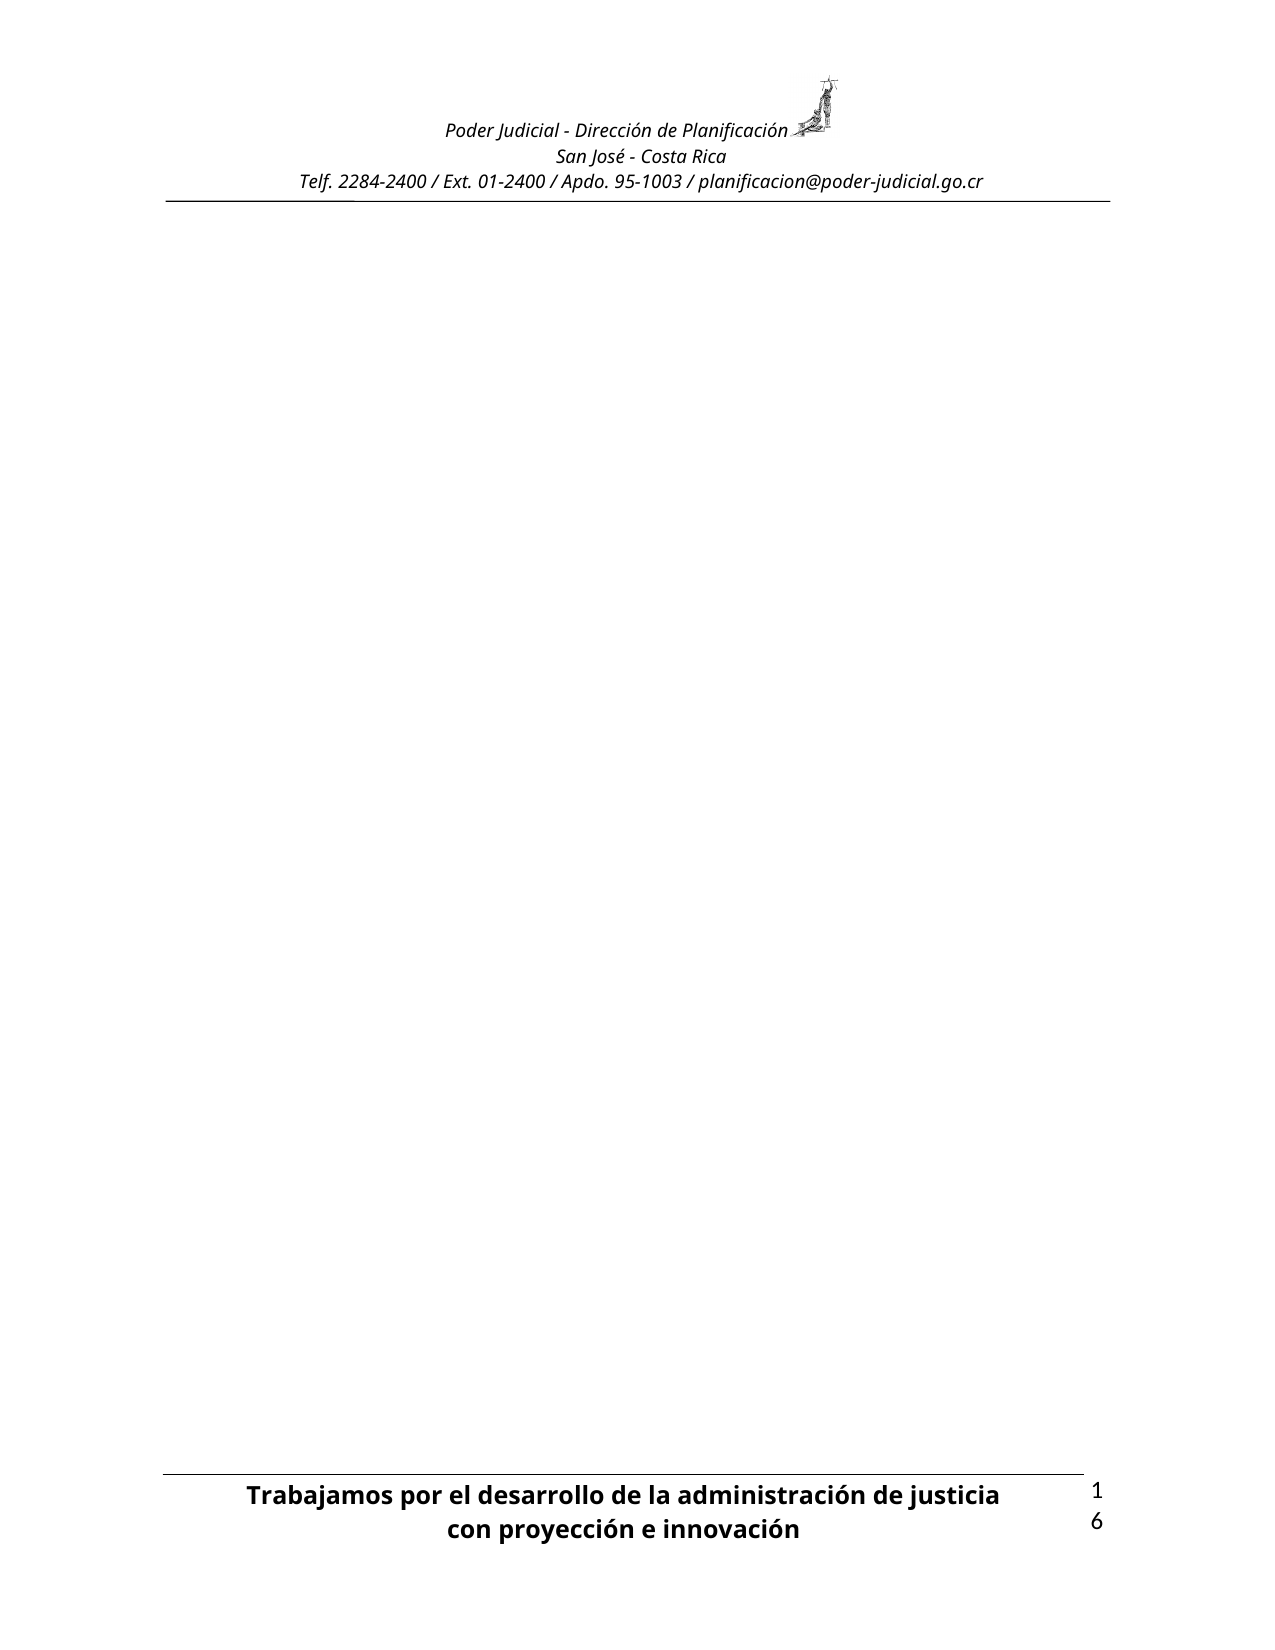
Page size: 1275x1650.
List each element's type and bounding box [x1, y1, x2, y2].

picture [788, 73, 840, 138]
